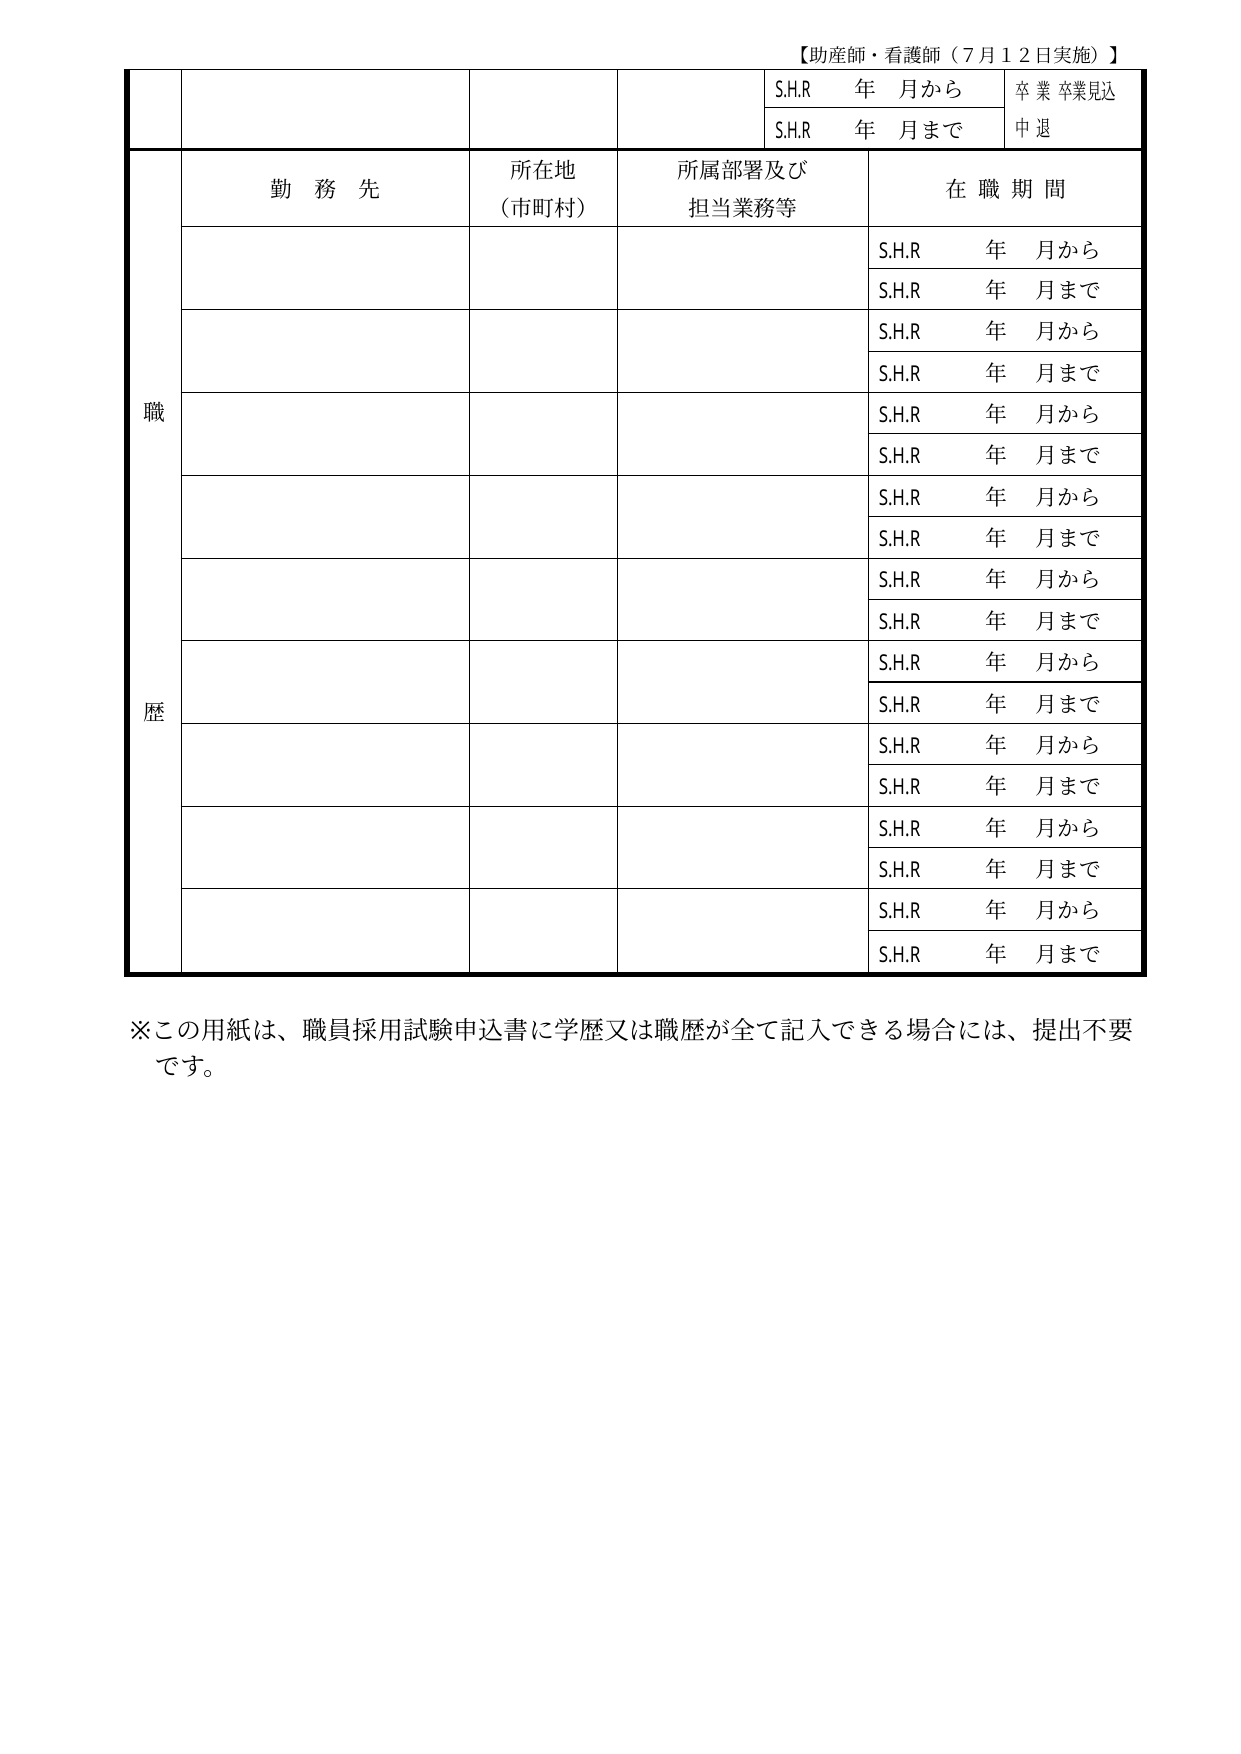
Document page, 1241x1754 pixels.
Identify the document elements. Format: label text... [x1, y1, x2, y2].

table_cell [182, 310, 469, 392]
table_cell [470, 807, 617, 888]
table_cell [470, 476, 617, 557]
table_cell S.H.R 年 月まで [765, 108, 1004, 148]
table_cell [618, 227, 868, 309]
table_cell [182, 559, 469, 640]
table_cell S.H.R 年 月から [869, 641, 1141, 681]
table_cell S.H.R 年 月から [869, 724, 1141, 764]
table_cell [470, 641, 617, 723]
table_cell [182, 70, 469, 148]
table_cell [470, 70, 617, 148]
table_cell S.H.R 年 月まで [869, 931, 1141, 972]
table_cell [470, 227, 617, 309]
table_cell S.H.R 年 月から [869, 559, 1141, 599]
table_cell S.H.R 年 月から [869, 393, 1141, 433]
table_cell S.H.R 年 月まで [869, 517, 1141, 557]
table_cell S.H.R 年 月から [869, 807, 1141, 847]
table_cell S.H.R 年 月まで [869, 269, 1141, 309]
table_cell [182, 476, 469, 557]
table_cell 在 職 期 間 [869, 151, 1141, 226]
table_cell S.H.R 年 月まで [869, 434, 1141, 475]
table_cell S.H.R 年 月まで [869, 765, 1141, 806]
table_cell [618, 889, 868, 972]
text ※この用紙は、職員採用試験申込書に学歴又は職歴が全て記入できる場合には、提出不要です。 [130, 1011, 1134, 1082]
table_cell [470, 724, 617, 806]
table_cell [182, 393, 469, 475]
table_cell [182, 641, 469, 723]
table_cell S.H.R 年 月から [869, 227, 1141, 268]
table_cell [182, 889, 469, 972]
table_cell [618, 476, 868, 557]
table_cell S.H.R 年 月まで [869, 600, 1141, 640]
table_cell 所在地 （市町村） [470, 151, 617, 226]
table_cell 所属部署及び 担当業務等 [618, 151, 868, 226]
table_cell S.H.R 年 月から [869, 889, 1141, 929]
table_cell [182, 807, 469, 888]
table_cell [618, 641, 868, 723]
table_cell S.H.R 年 月まで [869, 848, 1141, 888]
table_cell [470, 559, 617, 640]
table_cell 卒 業 卒業見込 中 退 [1005, 70, 1141, 148]
table_cell 職 歴 [130, 151, 181, 972]
table_cell [182, 227, 469, 309]
table_cell [618, 310, 868, 392]
table_cell S.H.R 年 月まで [869, 352, 1141, 392]
table_cell S.H.R 年 月から [869, 476, 1141, 516]
table_cell S.H.R 年 月から [765, 70, 1004, 107]
table_cell 勤 務 先 [182, 151, 469, 226]
table_cell [618, 393, 868, 475]
table_cell S.H.R 年 月まで [869, 683, 1141, 723]
table_cell [182, 724, 469, 806]
table_cell [470, 393, 617, 475]
table_cell [618, 559, 868, 640]
table_cell [618, 70, 764, 148]
table_cell [470, 310, 617, 392]
table_cell [618, 807, 868, 888]
table_cell [470, 889, 617, 972]
table_cell S.H.R 年 月から [869, 310, 1141, 351]
table_cell [618, 724, 868, 806]
